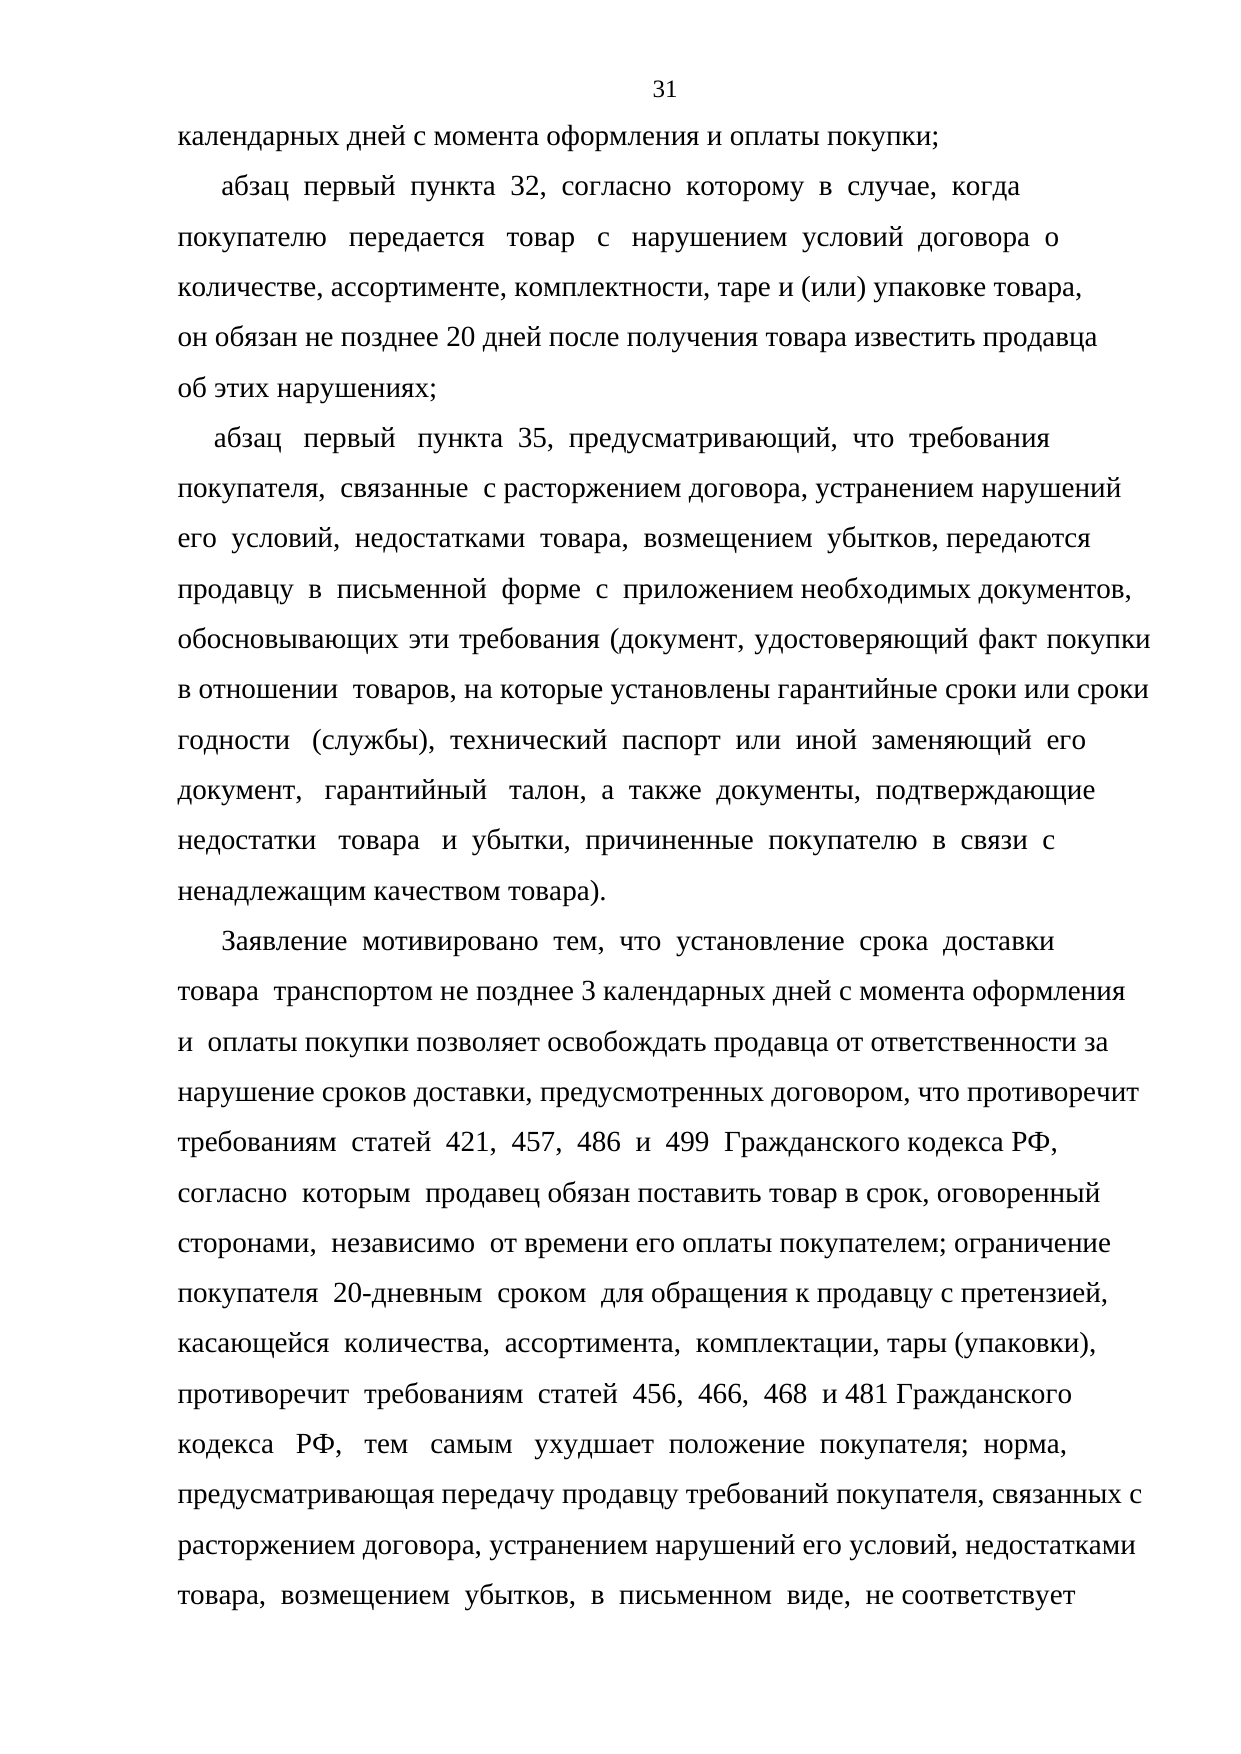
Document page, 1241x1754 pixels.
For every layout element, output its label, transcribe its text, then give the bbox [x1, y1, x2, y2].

text календарных дней с момента оформления и оплаты покупки; [177, 118, 1152, 152]
text предусматривающая передачу продавцу требований покупателя, связанных с [177, 1477, 1152, 1510]
text покупателя 20-дневным сроком для обращения к продавцу с претензией, [177, 1275, 1152, 1309]
text недостатки товара и убытки, причиненные покупателю в связи с [177, 822, 1152, 856]
text покупателя, связанные с расторжением договора, устранением нарушений [177, 470, 1152, 504]
text документ, гарантийный талон, а также документы, подтверждающие [177, 772, 1152, 806]
text ненадлежащим качеством товара). [177, 873, 1152, 906]
text об этих нарушениях; [177, 370, 1152, 403]
text продавцу в письменной форме с приложением необходимых документов, [177, 571, 1152, 604]
text абзац первый пункта 35, предусматривающий, что требования [177, 420, 1152, 453]
text и оплаты покупки позволяет освобождать продавца от ответственности за [177, 1024, 1152, 1057]
text сторонами, независимо от времени его оплаты покупателем; ограничение [177, 1225, 1152, 1258]
text расторжением договора, устранением нарушений его условий, недостатками [177, 1527, 1152, 1560]
text кодекса РФ, тем самым ухудшает положение покупателя; норма, [177, 1426, 1152, 1460]
text Заявление мотивировано тем, что установление срока доставки [177, 923, 1152, 957]
text покупателю передается товар с нарушением условий договора о [177, 219, 1152, 252]
text он обязан не позднее 20 дней после получения товара известить продавца [177, 319, 1152, 353]
text согласно которым продавец обязан поставить товар в срок, оговоренный [177, 1175, 1152, 1208]
text количестве, ассортименте, комплектности, таре и (или) упаковке товара, [177, 269, 1152, 303]
text противоречит требованиям статей 456, 466, 468 и 481 Гражданского [177, 1376, 1152, 1409]
text годности (службы), технический паспорт или иной заменяющий его [177, 722, 1152, 755]
text абзац первый пункта 32, согласно которому в случае, когда [177, 168, 1152, 202]
text требованиям статей 421, 457, 486 и 499 Гражданского кодекса РФ, [177, 1124, 1152, 1158]
text товара, возмещением убытков, в письменном виде, не соответствует [177, 1577, 1152, 1611]
text обосновывающих эти требования (документ, удостоверяющий факт покупки в отношении товаров, на которые установлены гарантийные сроки или сроки [177, 621, 1152, 705]
text нарушение сроков доставки, предусмотренных договором, что противоречит [177, 1074, 1152, 1108]
text касающейся количества, ассортимента, комплектации, тары (упаковки), [177, 1326, 1152, 1359]
text товара транспортом не позднее 3 календарных дней с момента оформления [177, 973, 1152, 1007]
text его условий, недостатками товара, возмещением убытков, передаются [177, 521, 1152, 554]
